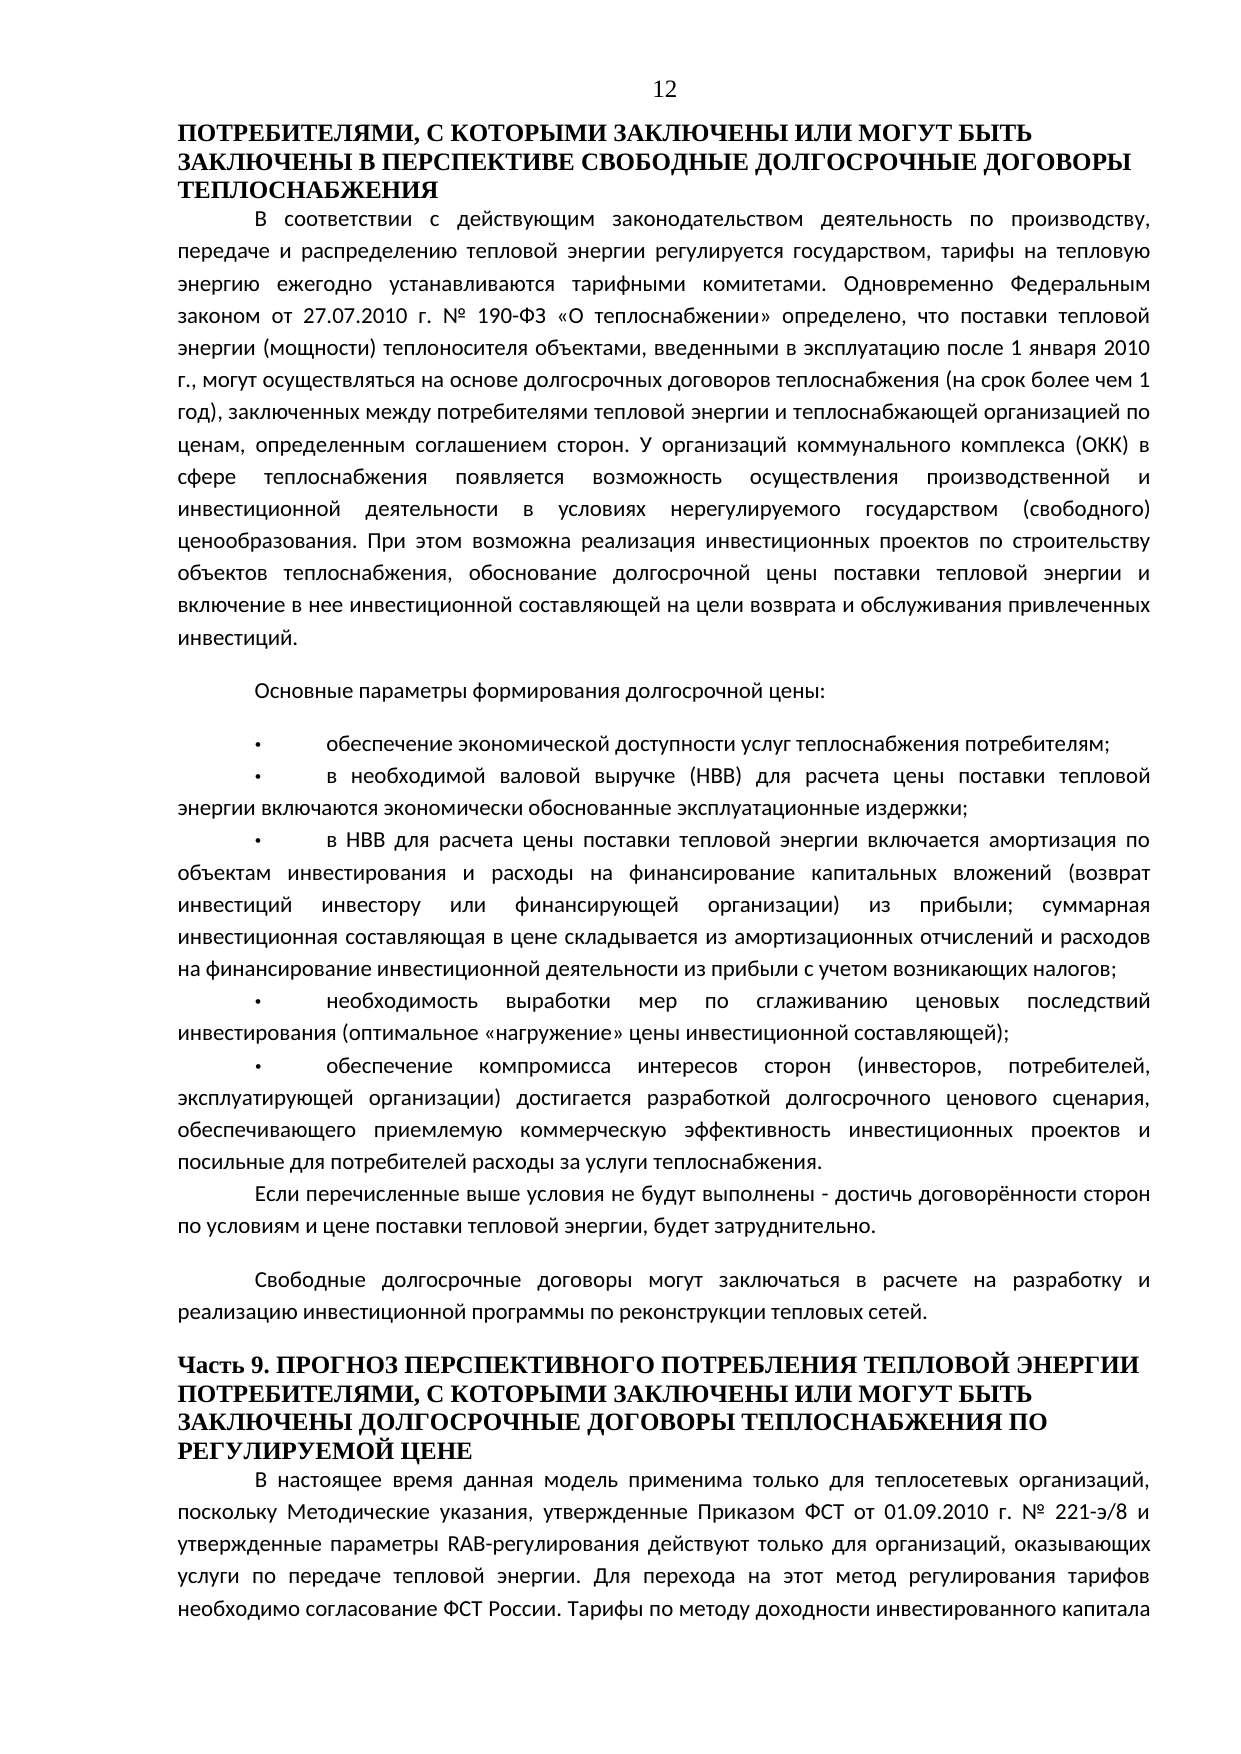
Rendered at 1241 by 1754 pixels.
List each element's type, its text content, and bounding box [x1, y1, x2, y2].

subtitle Часть 9. ПРОГНОЗ ПЕРСПЕКТИВНОГО ПОТРЕБЛЕНИЯ ТЕПЛОВОЙ ЭНЕРГИИ ПОТРЕБИТЕЛЯМИ, С КОТОРЫМИ ЗАКЛЮЧЕНЫ ИЛИ МОГУТ БЫТЬ ЗАКЛЮЧЕНЫ ДОЛГОСРОЧНЫЕ ДОГОВОРЫ ТЕПЛОСНАБЖЕНИЯ ПО РЕГУЛИРУЕМОЙ ЦЕНЕ [177, 1350, 1152, 1465]
text Если перечисленные выше условия не будут выполнены - достичь договорённости сторон по условиям и цене поставки тепловой энергии, будет затруднительно. [177, 1179, 1152, 1240]
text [177, 1465, 1152, 1622]
text Основные параметры формирования долгосрочной цены: [177, 676, 1152, 704]
text В соответствии с действующим законодательством деятельность по производству, передаче и распределению тепловой энергии регулируется государством, тарифы на тепловую энергию ежегодно устанавливаются тарифными комитетами. Одновременно Федеральным законом от 27.07.2010 г. № 190-ФЗ «О теплоснабжении» определено, что поставки тепловой энергии (мощности) теплоносителя объектами, введенными в эксплуатацию после 1 января 2010 г., могут осуществляться на основе долгосрочных договоров теплоснабжения (на срок более чем 1 год), заключенных между потребителями тепловой энергии и теплоснабжающей организацией по ценам, определенным соглашением сторон. У организаций коммунального комплекса (ОКК) в сфере теплоснабжения появляется возможность осуществления производственной и инвестиционной деятельности в условиях нерегулируемого государством (свободного) ценообразования. При этом возможна реализация инвестиционных проектов по строительству объектов теплоснабжения, обоснование долгосрочной цены поставки тепловой энергии и включение в нее инвестиционной составляющей на цели возврата и обслуживания привлеченных инвестиций. [177, 204, 1152, 651]
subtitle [177, 118, 1152, 204]
list обеспечение компромисса интересов сторон (инвесторов, потребителей, эксплуатирующей организации) достигается разработкой долгосрочного ценового сценария, обеспечивающего приемлемую коммерческую эффективность инвестиционных проектов и посильные для потребителей расходы за услуги теплоснабжения. [177, 1051, 1152, 1175]
list необходимость выработки мер по сглаживанию ценовых последствий инвестирования (оптимальное «нагружение» цены инвестиционной составляющей); [177, 986, 1152, 1047]
text Свободные долгосрочные договоры могут заключаться в расчете на разработку и реализацию инвестиционной программы по реконструкции тепловых сетей. [177, 1265, 1152, 1325]
list в НВВ для расчета цены поставки тепловой энергии включается амортизация по объектам инвестирования и расходы на финансирование капитальных вложений (возврат инвестиций инвестору или финансирующей организации) из прибыли; суммарная инвестиционная составляющая в цене складывается из амортизационных отчислений и расходов на финансирование инвестиционной деятельности из прибыли с учетом возникающих налогов; [177, 825, 1152, 982]
list в необходимой валовой выручке (НВВ) для расчета цены поставки тепловой энергии включаются экономически обоснованные эксплуатационные издержки; [177, 761, 1152, 821]
list обеспечение экономической доступности услуг теплоснабжения потребителям; [177, 729, 1152, 757]
